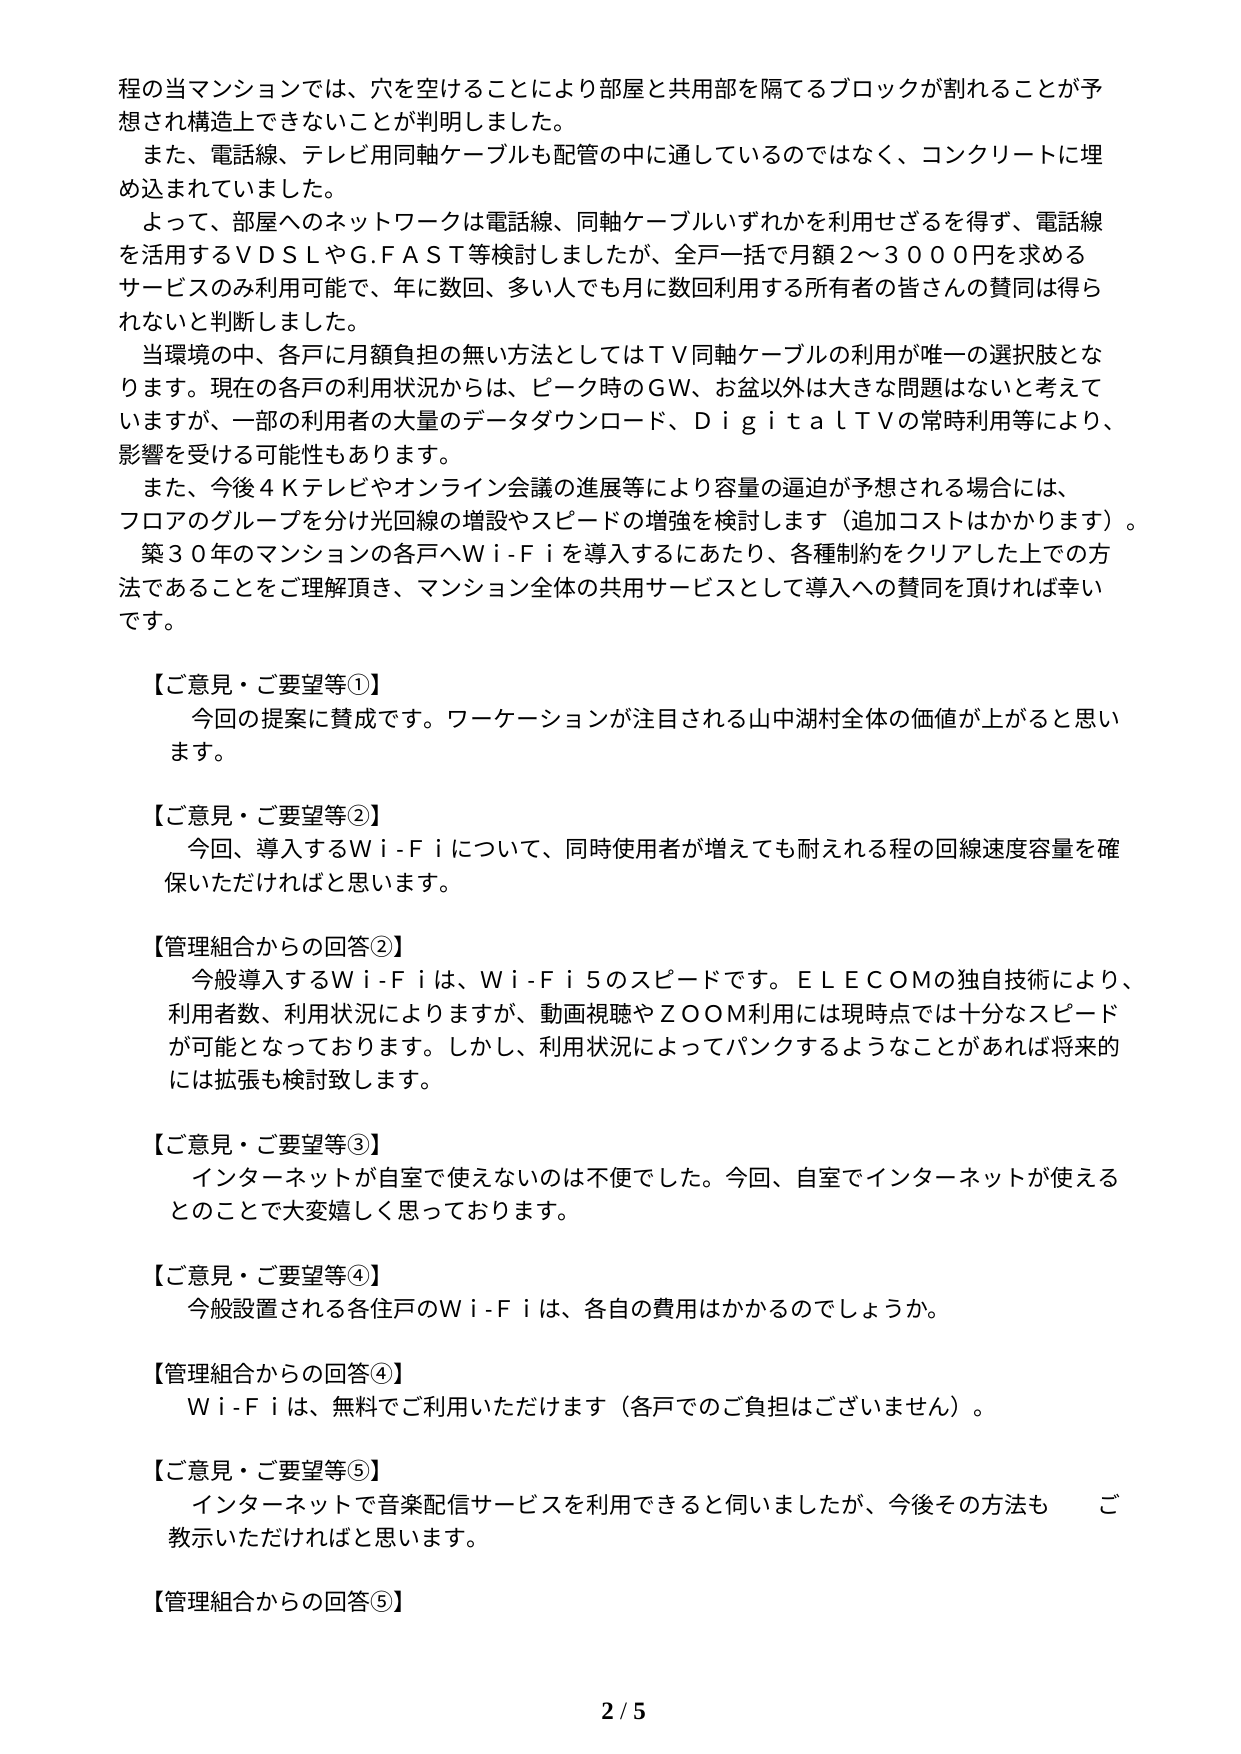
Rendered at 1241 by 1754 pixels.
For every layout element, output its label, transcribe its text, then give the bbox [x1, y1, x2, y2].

text 【ご意見・ご要望等⑤】 [118, 1453, 1122, 1486]
text 築３０年のマンションの各戸へＷｉ-Ｆｉを導入するにあたり、各種制約をクリアした上での方法であることをご理解頂き、マンション全体の共用サービスとして導入への賛同を頂ければ幸いです。 [118, 536, 1122, 636]
text 今回、導入するＷｉ-Ｆｉについて、同時使用者が増えても耐えれる程の回線速度容量を確保いただければと思います。 [118, 831, 1122, 898]
text 【ご意見・ご要望等④】 [118, 1258, 1122, 1291]
text 【管理組合からの回答⑤】 [118, 1584, 1122, 1617]
text 今般設置される各住戸のＷｉ-Ｆｉは、各自の費用はかかるのでしょうか。 [118, 1291, 1122, 1324]
text 【ご意見・ご要望等③】 [118, 1127, 1122, 1160]
text また、今後４Ｋテレビやオンライン会議の進展等により容量の逼迫が予想される場合には、 [118, 470, 1122, 503]
text よって、部屋へのネットワークは電話線、同軸ケーブルいずれかを利用せざるを得ず、電話線を活用するＶＤＳＬやＧ.ＦＡＳＴ等検討しましたが、全戸一括で月額２〜３０００円を求めるサービスのみ利用可能で、年に数回、多い人でも月に数回利用する所有者の皆さんの賛同は得られないと判断しました。 [118, 204, 1122, 337]
text 今回の提案に賛成です。ワーケーションが注目される山中湖村全体の価値が上がると思います。 [168, 700, 1122, 767]
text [118, 71, 1122, 137]
text また、電話線、テレビ用同軸ケーブルも配管の中に通しているのではなく、コンクリートに埋め込まれていました。 [118, 137, 1122, 204]
text 【管理組合からの回答②】 [118, 929, 1122, 962]
text 【管理組合からの回答④】 [118, 1355, 1122, 1389]
text 【ご意見・ご要望等②】 [118, 798, 1122, 831]
text Ｗｉ-Ｆｉは、無料でご利用いただけます（各戸でのご負担はございません）。 [118, 1389, 1122, 1422]
text 今般導入するＷｉ-Ｆｉは、Ｗｉ-Ｆｉ５のスピードです。ＥＬＥＣＯＭの独自技術により、利用者数、利用状況によりますが、動画視聴やＺＯＯＭ利用には現時点では十分なスピードが可能となっております。しかし、利用状況によってパンクするようなことがあれば将来的には拡張も検討致します。 [168, 962, 1122, 1095]
text 当環境の中、各戸に月額負担の無い方法としてはＴＶ同軸ケーブルの利用が唯一の選択肢となります。現在の各戸の利用状況からは、ピーク時のＧＷ、お盆以外は大きな問題はないと考えて [118, 337, 1122, 403]
text 【ご意見・ご要望等①】 [118, 667, 1122, 700]
text インターネットで音楽配信サービスを利用できると伺いましたが、今後その方法も ご教示いただければと思います。 [168, 1486, 1122, 1553]
text いますが、一部の利用者の大量のデータダウンロード、ＤｉｇｉｔａｌＴＶの常時利用等により、影響を受ける可能性もあります。 [118, 403, 1137, 470]
text インターネットが自室で使えないのは不便でした。今回、自室でインターネットが使えるとのことで大変嬉しく思っております。 [168, 1160, 1122, 1226]
text フロアのグループを分け光回線の増設やスピードの増強を検討します（追加コストはかかります）。 [118, 503, 1152, 536]
